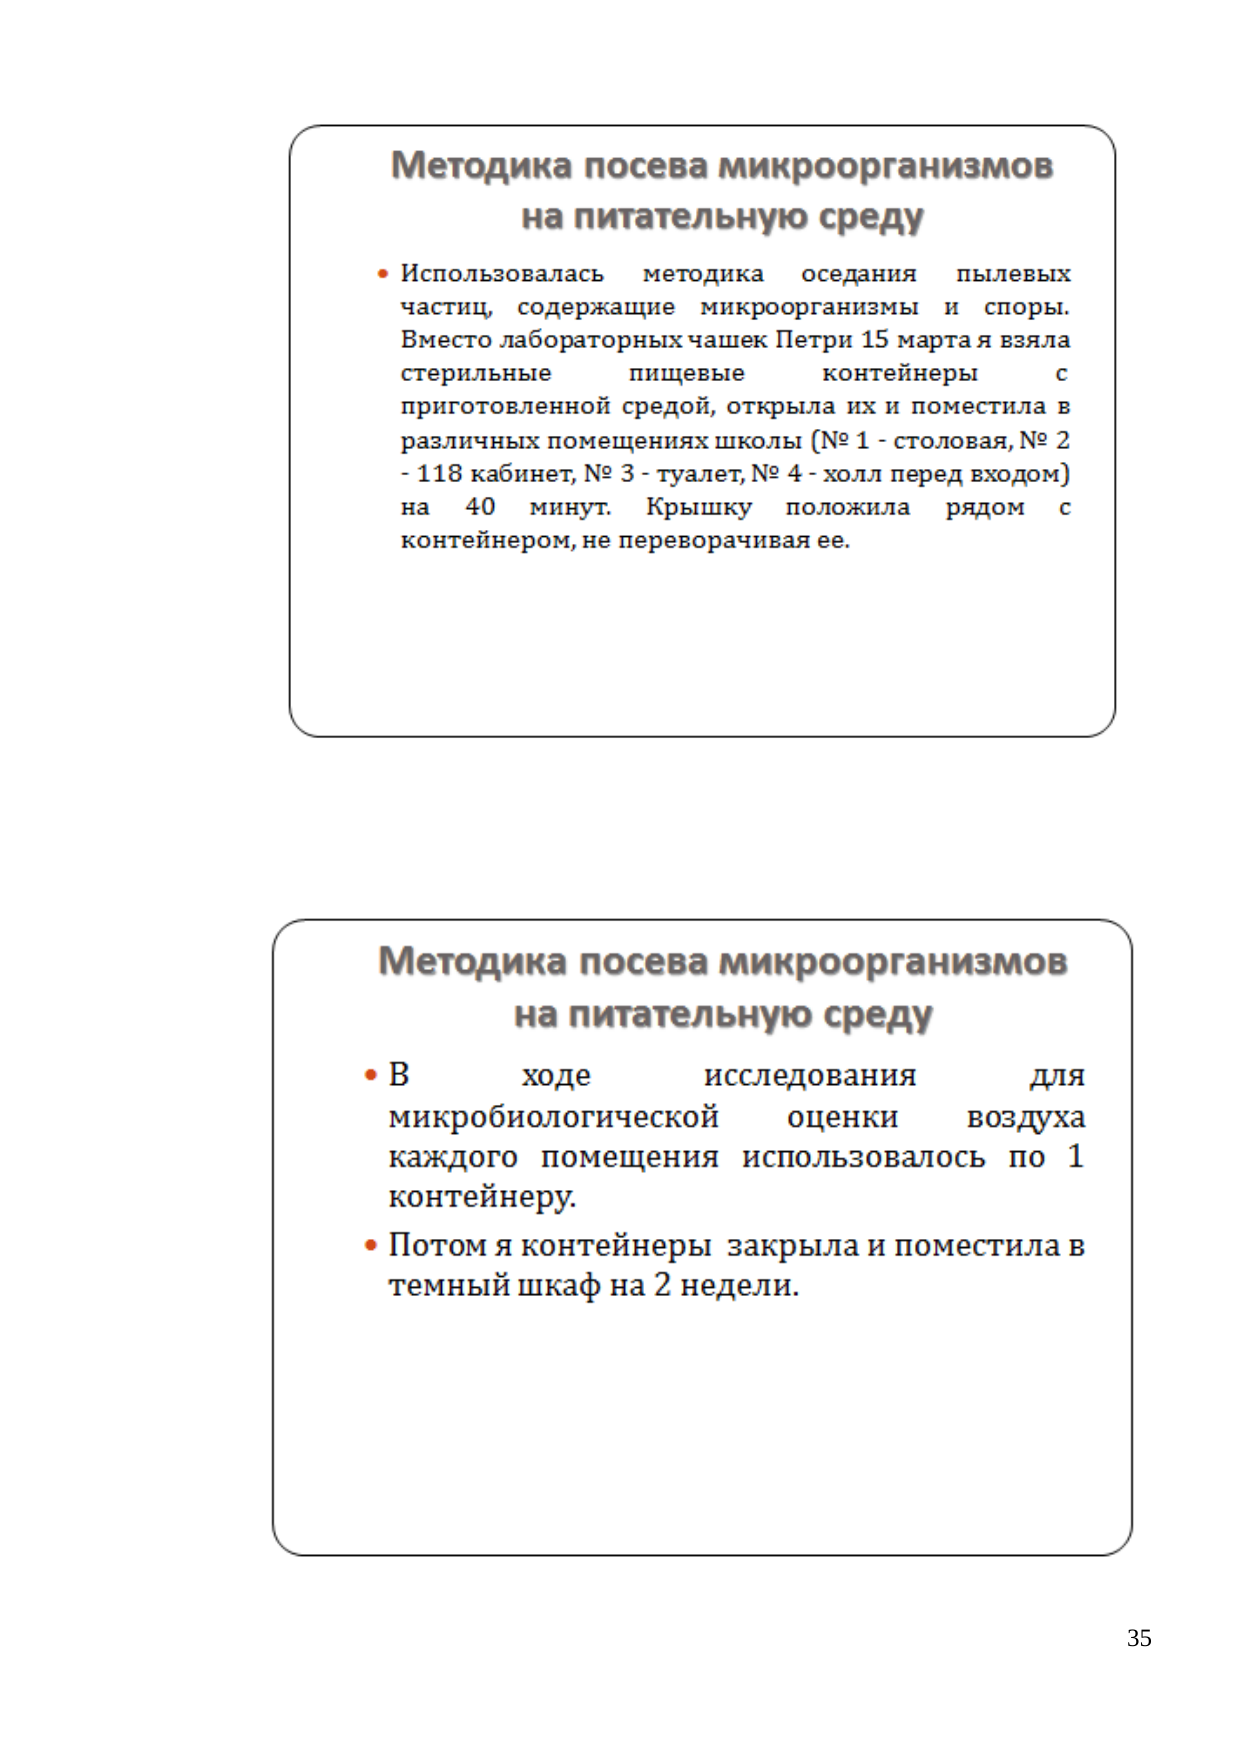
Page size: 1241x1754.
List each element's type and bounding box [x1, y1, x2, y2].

picture [267, 912, 1137, 1564]
picture [284, 118, 1120, 745]
